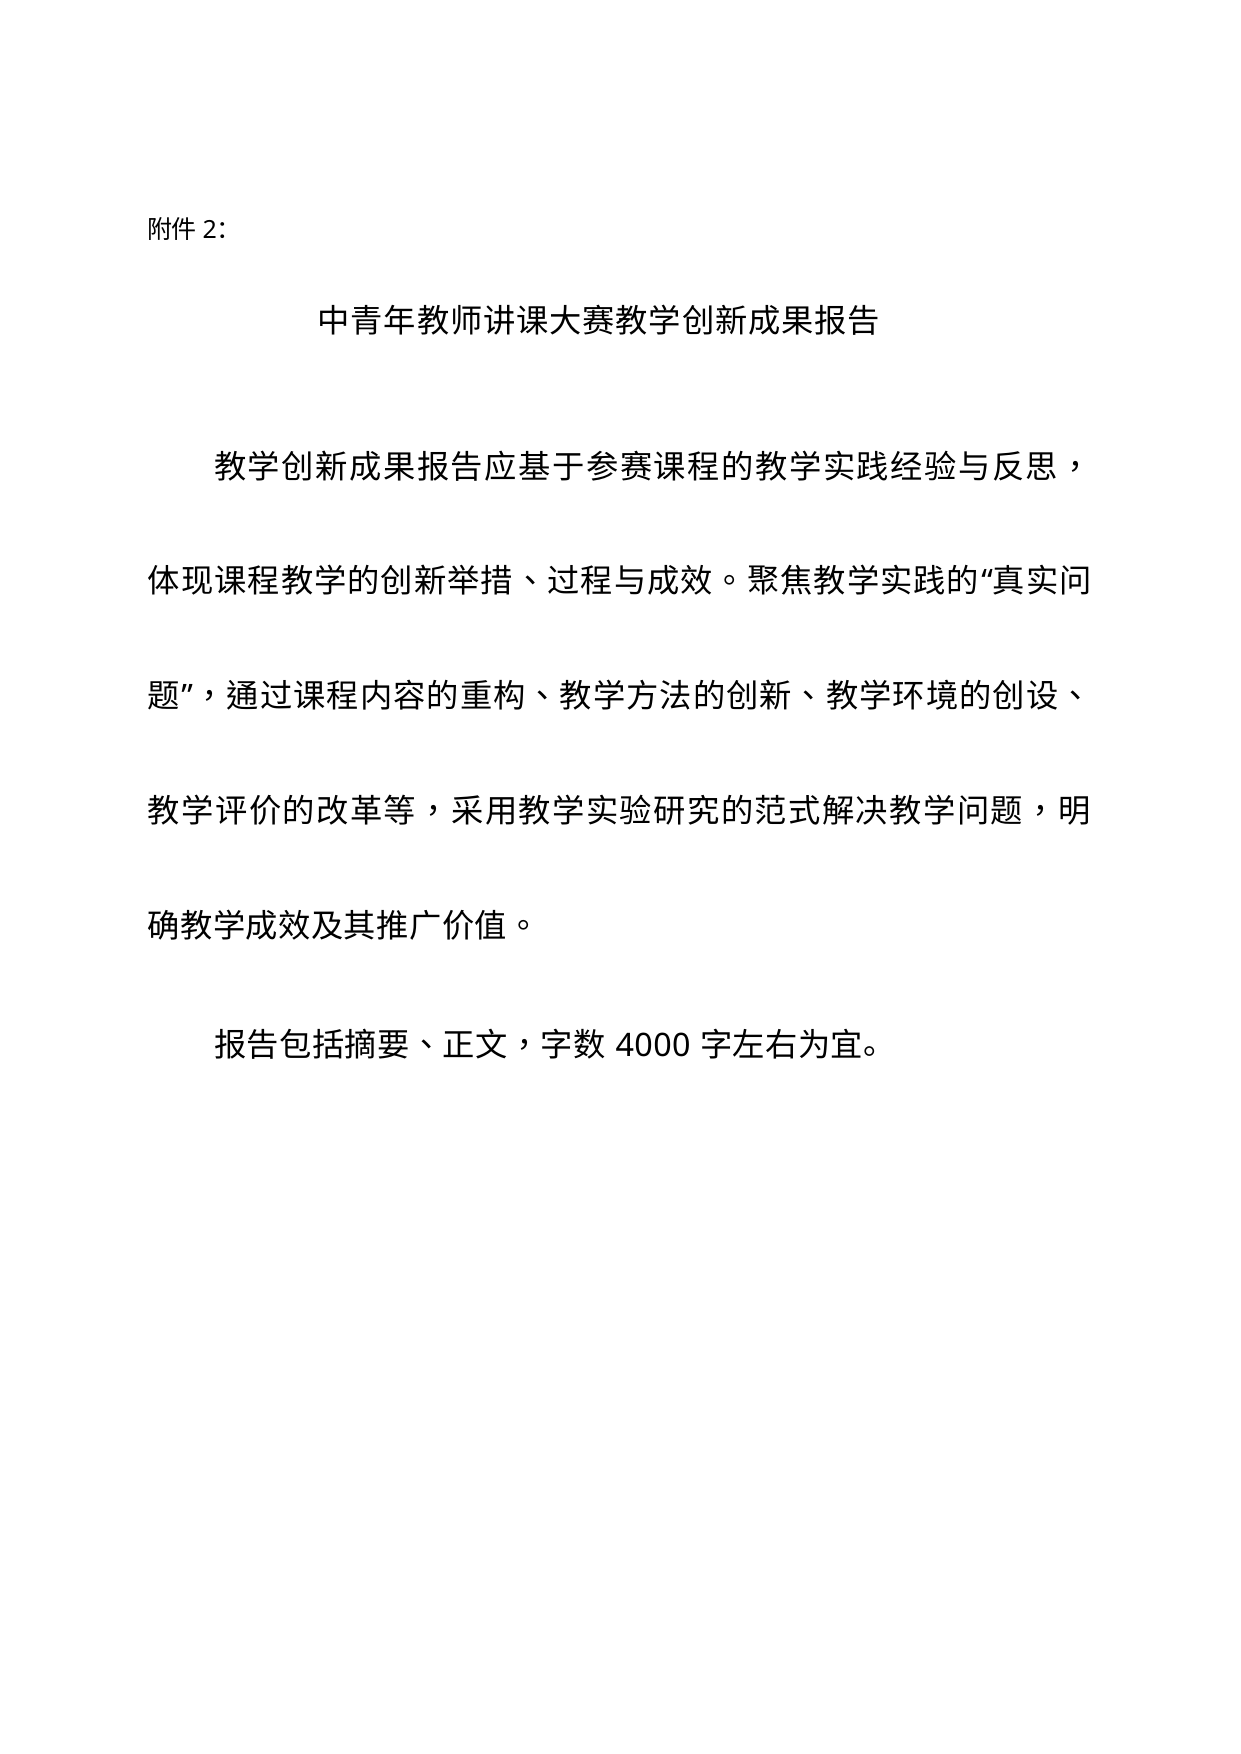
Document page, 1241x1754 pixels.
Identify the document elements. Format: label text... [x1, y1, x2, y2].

text 报告包括摘要、正文，字数 4000 字左右为宜。 [148, 1017, 1092, 1099]
text 附件 2： [148, 193, 1092, 261]
text 中青年教师讲课大赛教学创新成果报告 [148, 285, 1092, 353]
text 教学创新成果报告应基于参赛课程的教学实践经验与反思，体现课程教学的创新举措、过程与成效。聚焦教学实践的“真实问题”，通过课程内容的重构、教学方法的创新、教学环境的创设、教学评价的改革等，采用教学实验研究的范式解决教学问题，明确教学成效及其推广价值。 [148, 444, 1092, 979]
